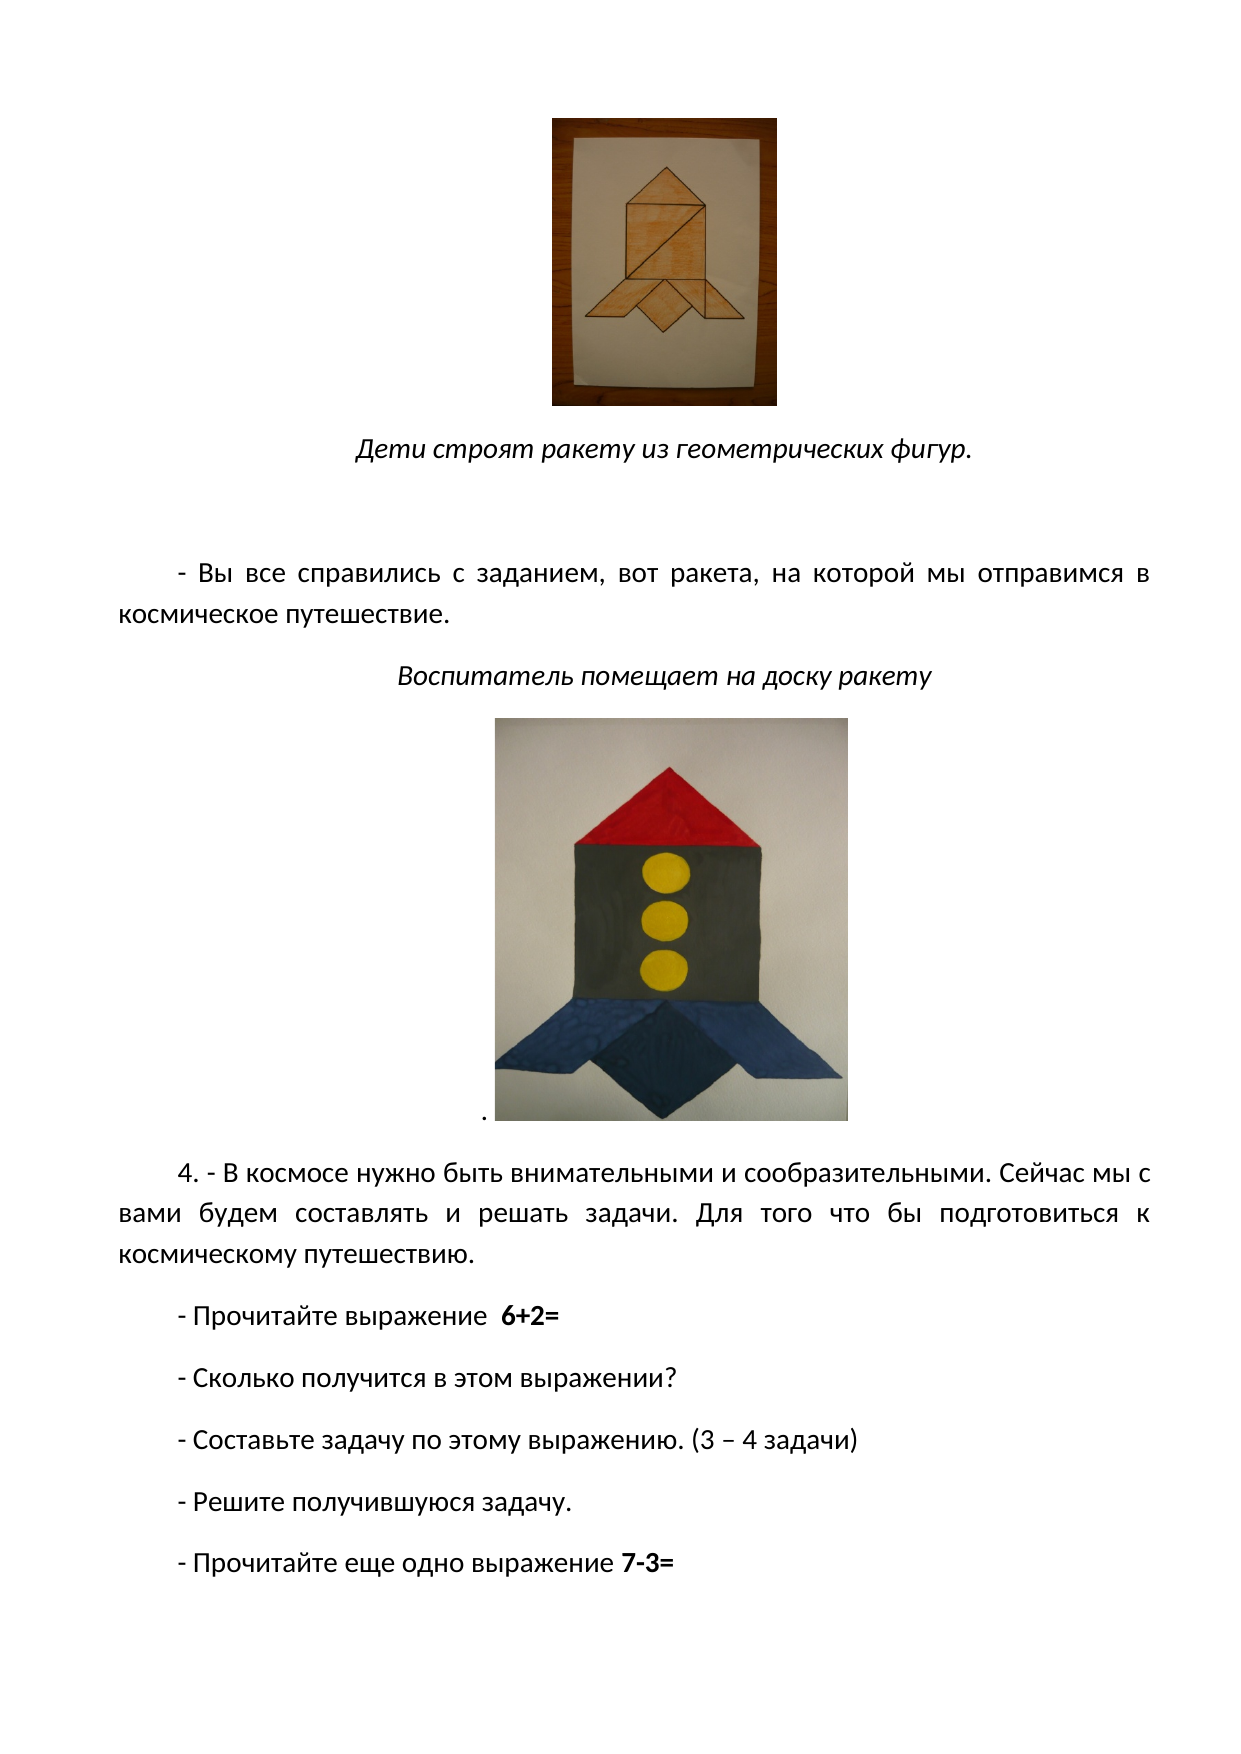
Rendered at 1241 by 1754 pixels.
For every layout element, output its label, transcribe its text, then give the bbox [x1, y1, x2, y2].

picture [494, 718, 848, 1121]
text - Сколько получится в этом выражении? [118, 1359, 1152, 1395]
text Воспитатель помещает на доску ракету [118, 657, 1152, 692]
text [118, 1421, 1152, 1456]
text - Прочитайте еще одно выражение 7-3= [118, 1544, 1152, 1580]
text - Решите получившуюся задачу. [118, 1483, 1152, 1518]
text - Вы все справились с заданием, вот ракета, на которой мы отправимся в космическое путешествие. [118, 554, 1152, 631]
picture [552, 118, 777, 406]
text - Прочитайте выражение 6+2= [118, 1297, 1152, 1333]
text Дети строят ракету из геометрических фигур. [118, 431, 1152, 466]
text 4. - В космосе нужно быть внимательными и сообразительными. Сейчас мы с вами будем составлять и решать задачи. Для того что бы подготовиться к космическому путешествию. [118, 1154, 1152, 1271]
